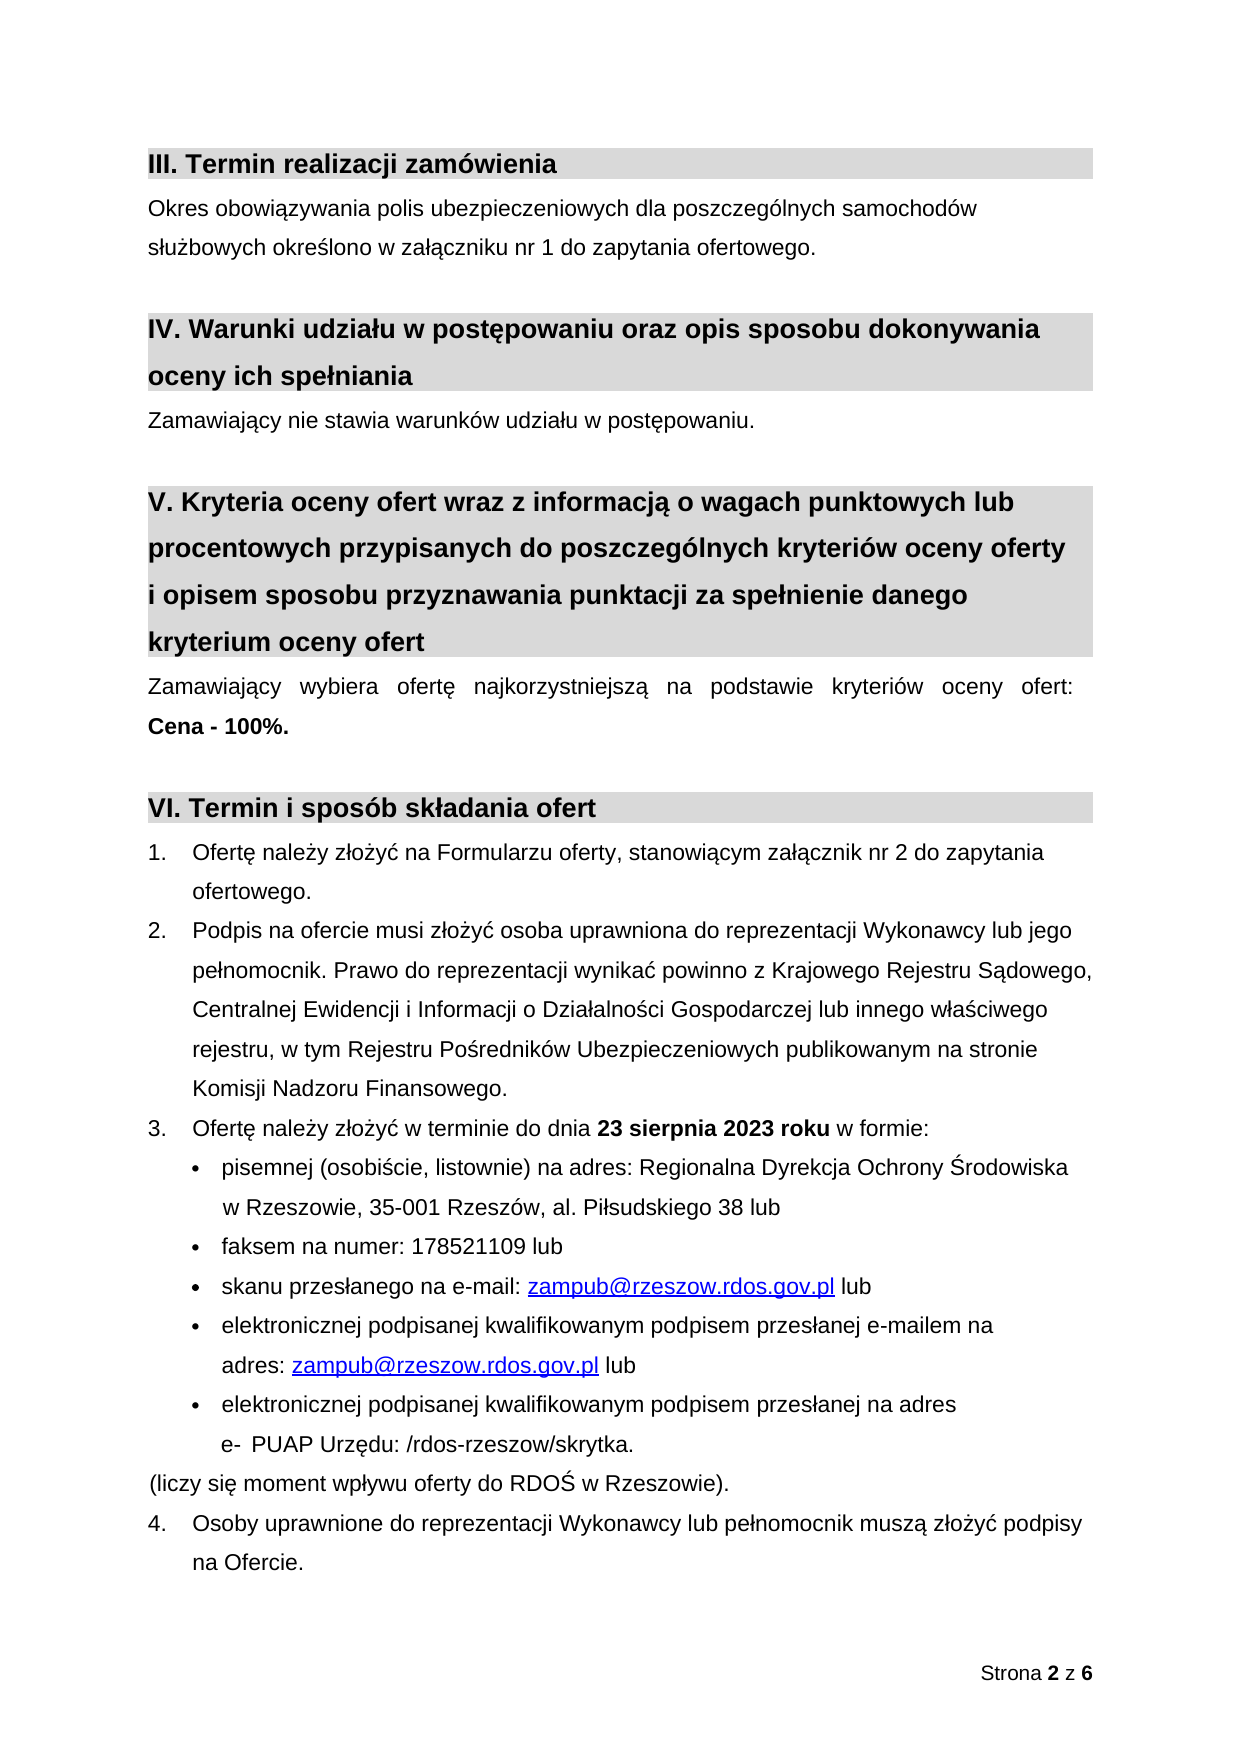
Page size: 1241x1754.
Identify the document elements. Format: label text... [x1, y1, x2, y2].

subtitle V. Kryteria oceny ofert wraz z informacją o wagach punktowych lub procentowych przypisanych do poszczególnych kryteriów oceny oferty i opisem sposobu przyznawania punktacji za spełnienie danego kryterium oceny ofert [148, 486, 1093, 657]
list pisemnej (osobiście, listownie) na adres: Regionalna Dyrekcja Ochrony Środowiska w Rzeszowie, 35-001 Rzeszów, al. Piłsudskiego 38 lub [192, 1154, 1093, 1220]
text Zamawiający wybiera ofertę najkorzystniejszą na podstawie kryteriów oceny ofert: Cena - 100%. [148, 673, 1093, 739]
subtitle IV. Warunki udziału w postępowaniu oraz opis sposobu dokonywania oceny ich spełniania [148, 313, 1093, 391]
list skanu przesłanego na e-mail: zampub@rzeszow.rdos.gov.pl lub [151, 1273, 1093, 1299]
list Ofertę należy złożyć w terminie do dnia 23 sierpnia 2023 roku w formie: [148, 1115, 1093, 1141]
list faksem na numer: 178521109 lub [151, 1233, 1093, 1259]
list Osoby uprawnione do reprezentacji Wykonawcy lub pełnomocnik muszą złożyć podpisy na Ofercie. [148, 1509, 1093, 1575]
text (liczy się moment wpływu oferty do RDOŚ w Rzeszowie). [149, 1470, 1093, 1496]
text Zamawiający nie stawia warunków udziału w postępowaniu. [148, 407, 1093, 433]
list Podpis na ofercie musi złożyć osoba uprawniona do reprezentacji Wykonawcy lub jego pełnomocnik. Prawo do reprezentacji wynikać powinno z Krajowego Rejestru Sądowego, Centralnej Ewidencji i Informacji o Działalności Gospodarczej lub innego właściwego rejestru, w tym Rejestru Pośredników Ubezpieczeniowych publikowanym na stronie Komisji Nadzoru Finansowego. [148, 917, 1093, 1102]
list elektronicznej podpisanej kwalifikowanym podpisem przesłanej na adres e- PUAP Urzędu: /rdos-rzeszow/skrytka. [151, 1391, 1093, 1457]
text Okres obowiązywania polis ubezpieczeniowych dla poszczególnych samochodów służbowych określono w załączniku nr 1 do zapytania ofertowego. [148, 194, 1093, 260]
subtitle VI. Termin i sposób składania ofert [148, 792, 1093, 823]
list Ofertę należy złożyć na Formularzu oferty, stanowiącym załącznik nr 2 do zapytania ofertowego. [148, 838, 1093, 904]
list elektronicznej podpisanej kwalifikowanym podpisem przesłanej e-mailem na adres: zampub@rzeszow.rdos.gov.pl lub [151, 1312, 1093, 1378]
subtitle III. Termin realizacji zamówienia [148, 148, 1093, 179]
